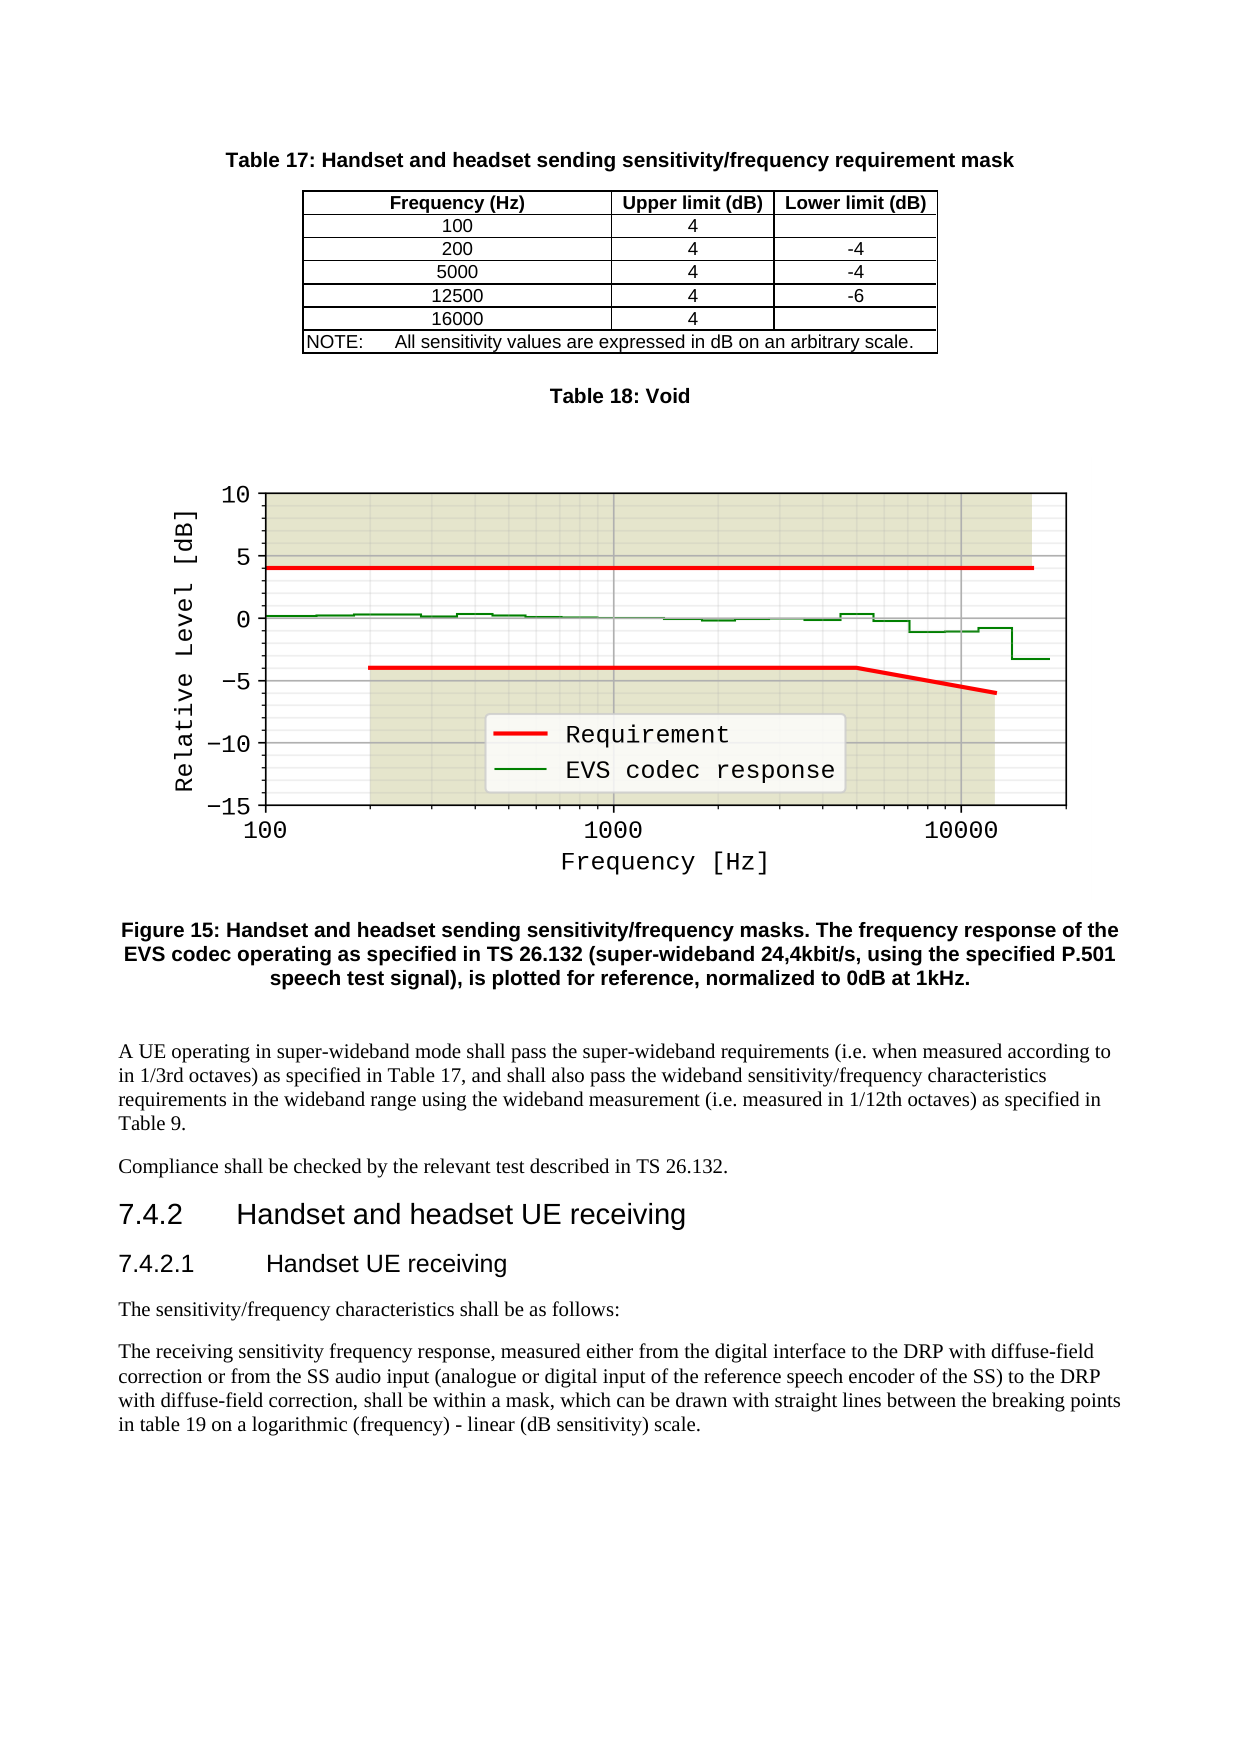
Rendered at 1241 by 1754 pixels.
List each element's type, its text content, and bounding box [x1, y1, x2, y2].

table_cell [775, 306, 937, 329]
text Table 18: Void [118, 384, 1122, 408]
table_cell 4 [612, 261, 773, 283]
table_cell 16000 [304, 308, 611, 329]
table_cell 200 [304, 238, 611, 260]
table_cell 4 [612, 308, 773, 329]
table_header Lower limit (dB) [775, 192, 937, 213]
table_header Upper limit (dB) [612, 192, 773, 213]
table_cell -6 [775, 283, 937, 306]
table_cell 4 [612, 285, 773, 306]
table_cell 4 [612, 238, 773, 260]
text Table 17: Handset and headset sending sensitivity/frequency requirement mask [118, 148, 1122, 172]
picture [148, 457, 1092, 900]
table_cell 4 [612, 215, 773, 237]
subtitle 7.4.2 Handset and headset UE receiving [118, 1197, 1122, 1230]
table_header Frequency (Hz) [304, 192, 611, 213]
table_cell 5000 [304, 261, 611, 283]
table_cell 100 [304, 215, 611, 237]
table_cell -4 [775, 237, 937, 260]
text The sensitivity/frequency characteristics shall be as follows: [118, 1297, 1122, 1321]
text A UE operating in super-wideband mode shall pass the super-wideband requirements (i.e. when measured according to in 1/3rd octaves) as specified in Table 17, and shall also pass the wideband sensitivity/frequency characteristics requirements in the wideband range using the wideband measurement (i.e. measured in 1/12th octaves) as specified in Table 9. [118, 1039, 1122, 1135]
table_cell 12500 [304, 285, 611, 306]
text Compliance shall be checked by the relevant test described in TS 26.132. [118, 1154, 1122, 1178]
text The receiving sensitivity frequency response, measured either from the digital interface to the DRP with diffuse-field correction or from the SS audio input (analogue or digital input of the reference speech encoder of the SS) to the DRP with diffuse-field correction, shall be within a mask, which can be drawn with straight lines between the breaking points in table 19 on a logarithmic (frequency) - linear (dB sensitivity) scale. [118, 1339, 1122, 1436]
subtitle 7.4.2.1 Handset UE receiving [118, 1249, 1122, 1278]
table_cell NOTE: All sensitivity values are expressed in dB on an arbitrary scale. [304, 329, 937, 352]
table_cell -4 [775, 260, 937, 283]
table_cell [775, 214, 937, 237]
text Figure 15: Handset and headset sending sensitivity/frequency masks. The frequency response of the EVS codec operating as specified in TS 26.132 (super-wideband 24,4kbit/s, using the specified P.501 speech test signal), is plotted for reference, normalized to 0dB at 1kHz. [118, 918, 1122, 990]
